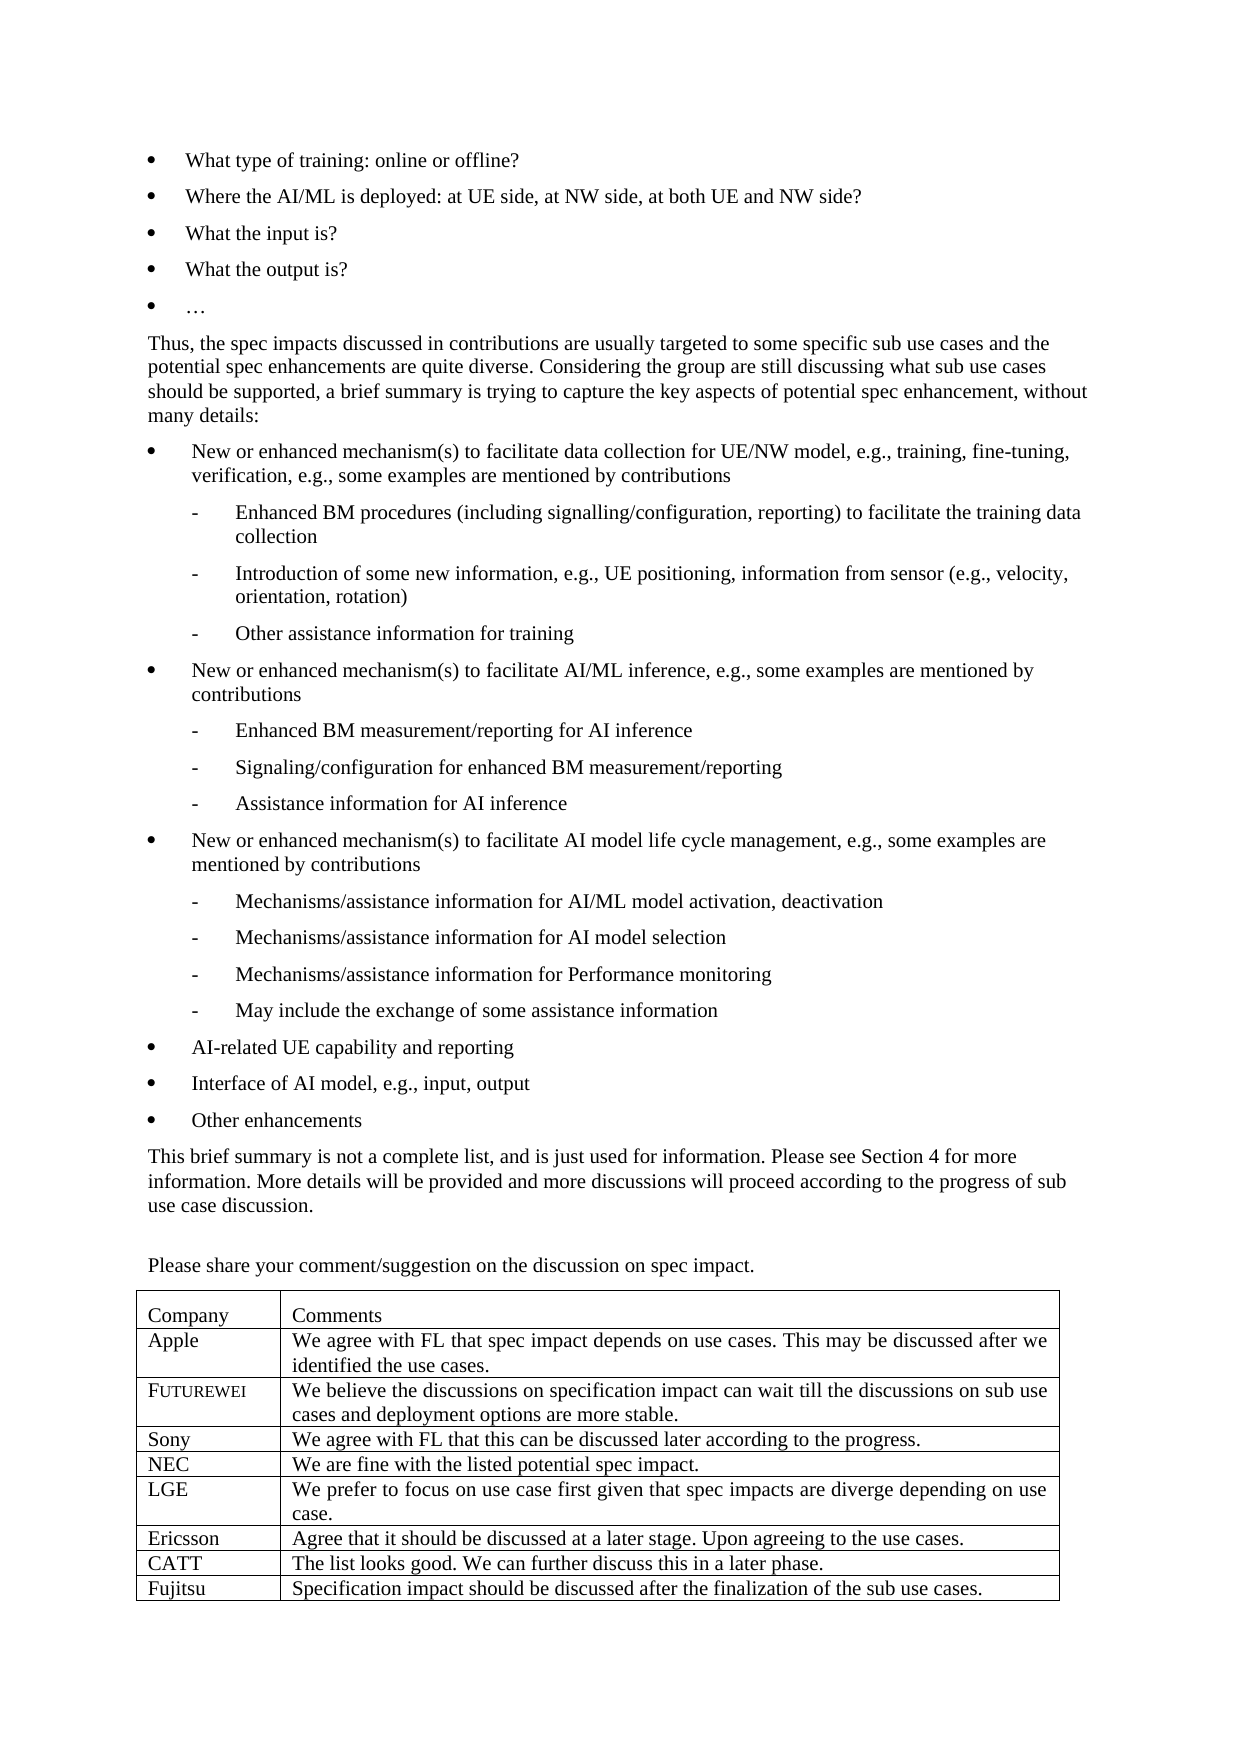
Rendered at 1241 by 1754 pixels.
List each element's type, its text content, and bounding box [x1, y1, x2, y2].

table_cell Ericsson [137, 1526, 280, 1550]
table_cell Agree that it should be discussed at a later stage. Upon agreeing to the use cases. [281, 1526, 1059, 1550]
table_cell Apple [137, 1329, 280, 1377]
list Other assistance information for training [191, 621, 1093, 645]
list Mechanisms/assistance information for AI/ML model activation, deactivation [191, 888, 1093, 913]
text This brief summary is not a complete list, and is just used for information. Please see Section 4 for more information. More details will be provided and more discussions will proceed according to the progress of sub use case discussion. [148, 1144, 1093, 1217]
table_header Company [137, 1291, 280, 1327]
list Where the AI/ML is deployed: at UE side, at NW side, at both UE and NW side? [148, 184, 1093, 208]
table_cell We agree with FL that this can be discussed later according to the progress. [281, 1427, 1059, 1451]
table_cell Fujitsu [137, 1576, 280, 1600]
table_cell Sony [137, 1427, 280, 1451]
list Assistance information for AI inference [191, 791, 1093, 815]
list What the output is? [148, 257, 1093, 281]
list Enhanced BM procedures (including signalling/configuration, reporting) to facilitate the training data collection [191, 500, 1093, 548]
table_cell Futurewei [137, 1378, 280, 1426]
table_cell CATT [137, 1551, 280, 1575]
table_cell NEC [137, 1452, 280, 1476]
list New or enhanced mechanism(s) to facilitate AI model life cycle management, e.g., some examples are mentioned by contributions [148, 828, 1093, 876]
list Signaling/configuration for enhanced BM measurement/reporting [191, 755, 1093, 779]
list Mechanisms/assistance information for AI model selection [191, 925, 1093, 949]
list Other enhancements [148, 1108, 1093, 1132]
text Please share your comment/suggestion on the discussion on spec impact. [148, 1253, 1093, 1277]
table_cell We believe the discussions on specification impact can wait till the discussions on sub use cases and deployment options are more stable. [281, 1378, 1059, 1426]
list Mechanisms/assistance information for Performance monitoring [191, 962, 1093, 986]
list Introduction of some new information, e.g., UE positioning, information from sensor (e.g., velocity, orientation, rotation) [191, 560, 1093, 608]
list Interface of AI model, e.g., input, output [148, 1071, 1093, 1095]
list New or enhanced mechanism(s) to facilitate AI/ML inference, e.g., some examples are mentioned by contributions [148, 658, 1093, 706]
list What the input is? [148, 221, 1093, 245]
table_cell The list looks good. We can further discuss this in a later phase. [281, 1551, 1059, 1575]
list AI-related UE capability and reporting [148, 1035, 1093, 1059]
list … [148, 294, 1093, 318]
table_cell We agree with FL that spec impact depends on use cases. This may be discussed after we identified the use cases. [281, 1329, 1059, 1377]
list What type of training: online or offline? [148, 148, 1093, 172]
table_cell We are fine with the listed potential spec impact. [281, 1452, 1059, 1476]
list May include the exchange of some assistance information [191, 998, 1093, 1022]
list New or enhanced mechanism(s) to facilitate data collection for UE/NW model, e.g., training, fine-tuning, verification, e.g., some examples are mentioned by contributions [148, 439, 1093, 487]
table_cell We prefer to focus on use case first given that spec impacts are diverge depending on use case. [281, 1477, 1059, 1525]
list Enhanced BM measurement/reporting for AI inference [191, 718, 1093, 742]
table_cell LGE [137, 1477, 280, 1525]
text Thus, the spec impacts discussed in contributions are usually targeted to some specific sub use cases and the potential spec enhancements are quite diverse. Considering the group are still discussing what sub use cases should be supported, a brief summary is trying to capture the key aspects of potential spec enhancement, without many details: [148, 330, 1093, 427]
table_cell Specification impact should be discussed after the finalization of the sub use cases. [281, 1576, 1059, 1600]
table_header Comments [281, 1291, 1059, 1327]
